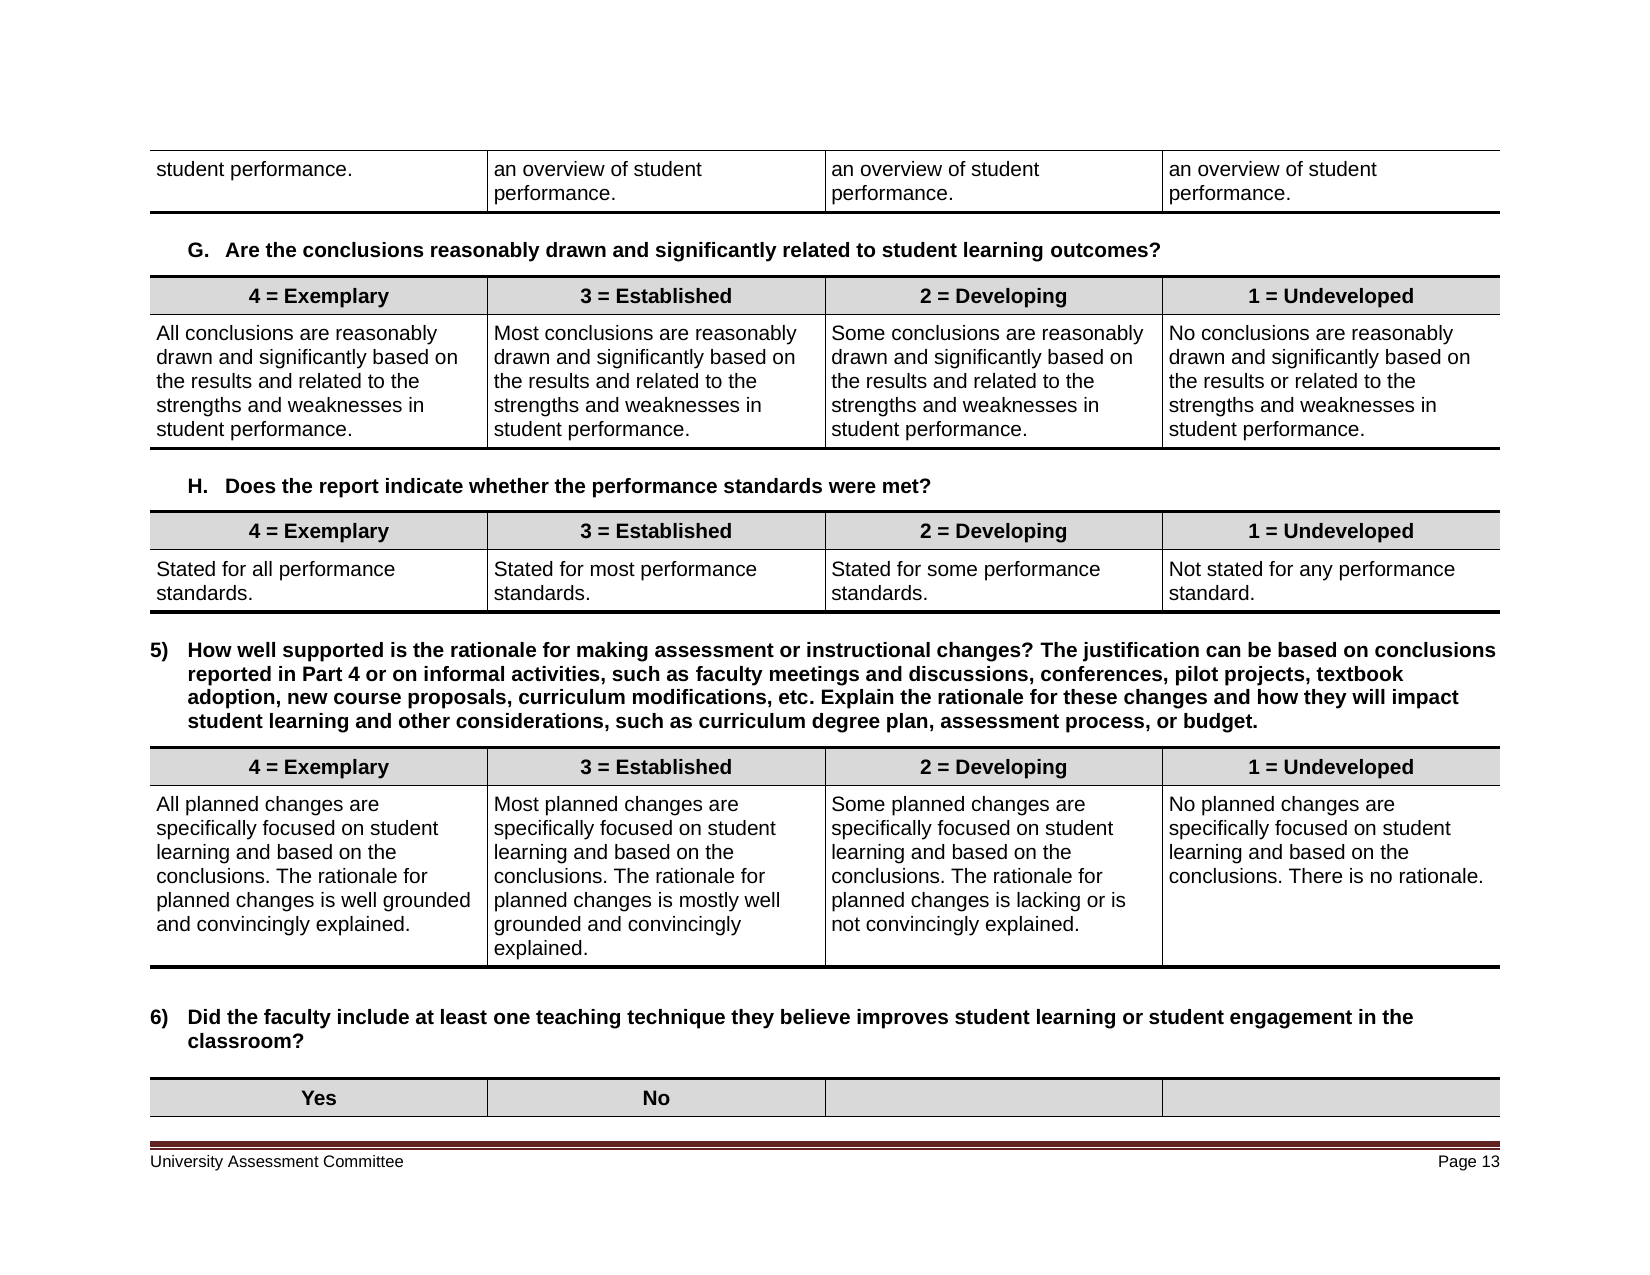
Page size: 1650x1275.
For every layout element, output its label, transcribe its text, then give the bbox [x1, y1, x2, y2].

table_cell Some planned changes are specifically focused on student learning and based on the conclusions. The rationale for planned changes is lacking or is not convincingly explained. [826, 786, 1162, 965]
table_header No [488, 1080, 825, 1116]
table_cell Stated for most performance standards. [488, 550, 825, 610]
list Does the report indicate whether the performance standards were met? [187, 474, 1500, 498]
table_header 2 = Developing [826, 749, 1162, 785]
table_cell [1163, 151, 1500, 211]
table_header 2 = Developing [826, 278, 1162, 314]
table_cell Stated for some performance standards. [826, 550, 1162, 610]
table_cell Stated for all performance standards. [150, 550, 487, 610]
table_cell No conclusions are reasonably drawn and significantly based on the results or related to the strengths and weaknesses in student performance. [1163, 315, 1500, 447]
table_header 3 = Established [488, 749, 825, 785]
table_cell Not stated for any performance standard. [1163, 550, 1500, 610]
list Are the conclusions reasonably drawn and significantly related to student learning outcomes? [187, 238, 1500, 262]
table_cell No planned changes are specifically focused on student learning and based on the conclusions. There is no rationale. [1163, 786, 1500, 965]
table_cell All conclusions are reasonably drawn and significantly based on the results and related to the strengths and weaknesses in student performance. [150, 315, 487, 447]
table_header 3 = Established [488, 513, 825, 549]
table_header 1 = Undeveloped [1163, 749, 1500, 785]
table_header [826, 1080, 1162, 1116]
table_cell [150, 151, 487, 211]
list How well supported is the rationale for making assessment or instructional changes? The justification can be based on conclusions reported in Part 4 or on informal activities, such as faculty meetings and discussions, conferences, pilot projects, textbook adoption, new course proposals, curriculum modifications, etc. Explain the rationale for these changes and how they will impact student learning and other considerations, such as curriculum degree plan, assessment process, or budget. [150, 637, 1500, 733]
table_header 4 = Exemplary [150, 513, 487, 549]
table_cell Most conclusions are reasonably drawn and significantly based on the results and related to the strengths and weaknesses in student performance. [488, 315, 825, 447]
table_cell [826, 151, 1162, 211]
table_header 4 = Exemplary [150, 278, 487, 314]
list Did the faculty include at least one teaching technique they believe improves student learning or student engagement in the classroom? [150, 1005, 1500, 1053]
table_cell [488, 151, 825, 211]
table_header 1 = Undeveloped [1163, 278, 1500, 314]
table_header 1 = Undeveloped [1163, 513, 1500, 549]
table_cell All planned changes are specifically focused on student learning and based on the conclusions. The rationale for planned changes is well grounded and convincingly explained. [150, 786, 487, 965]
table_header [1163, 1080, 1500, 1116]
table_header 3 = Established [488, 278, 825, 314]
table_cell Most planned changes are specifically focused on student learning and based on the conclusions. The rationale for planned changes is mostly well grounded and convincingly explained. [488, 786, 825, 965]
table_cell Some conclusions are reasonably drawn and significantly based on the results and related to the strengths and weaknesses in student performance. [826, 315, 1162, 447]
table_header Yes [150, 1080, 487, 1116]
table_header 2 = Developing [826, 513, 1162, 549]
table_header 4 = Exemplary [150, 749, 487, 785]
